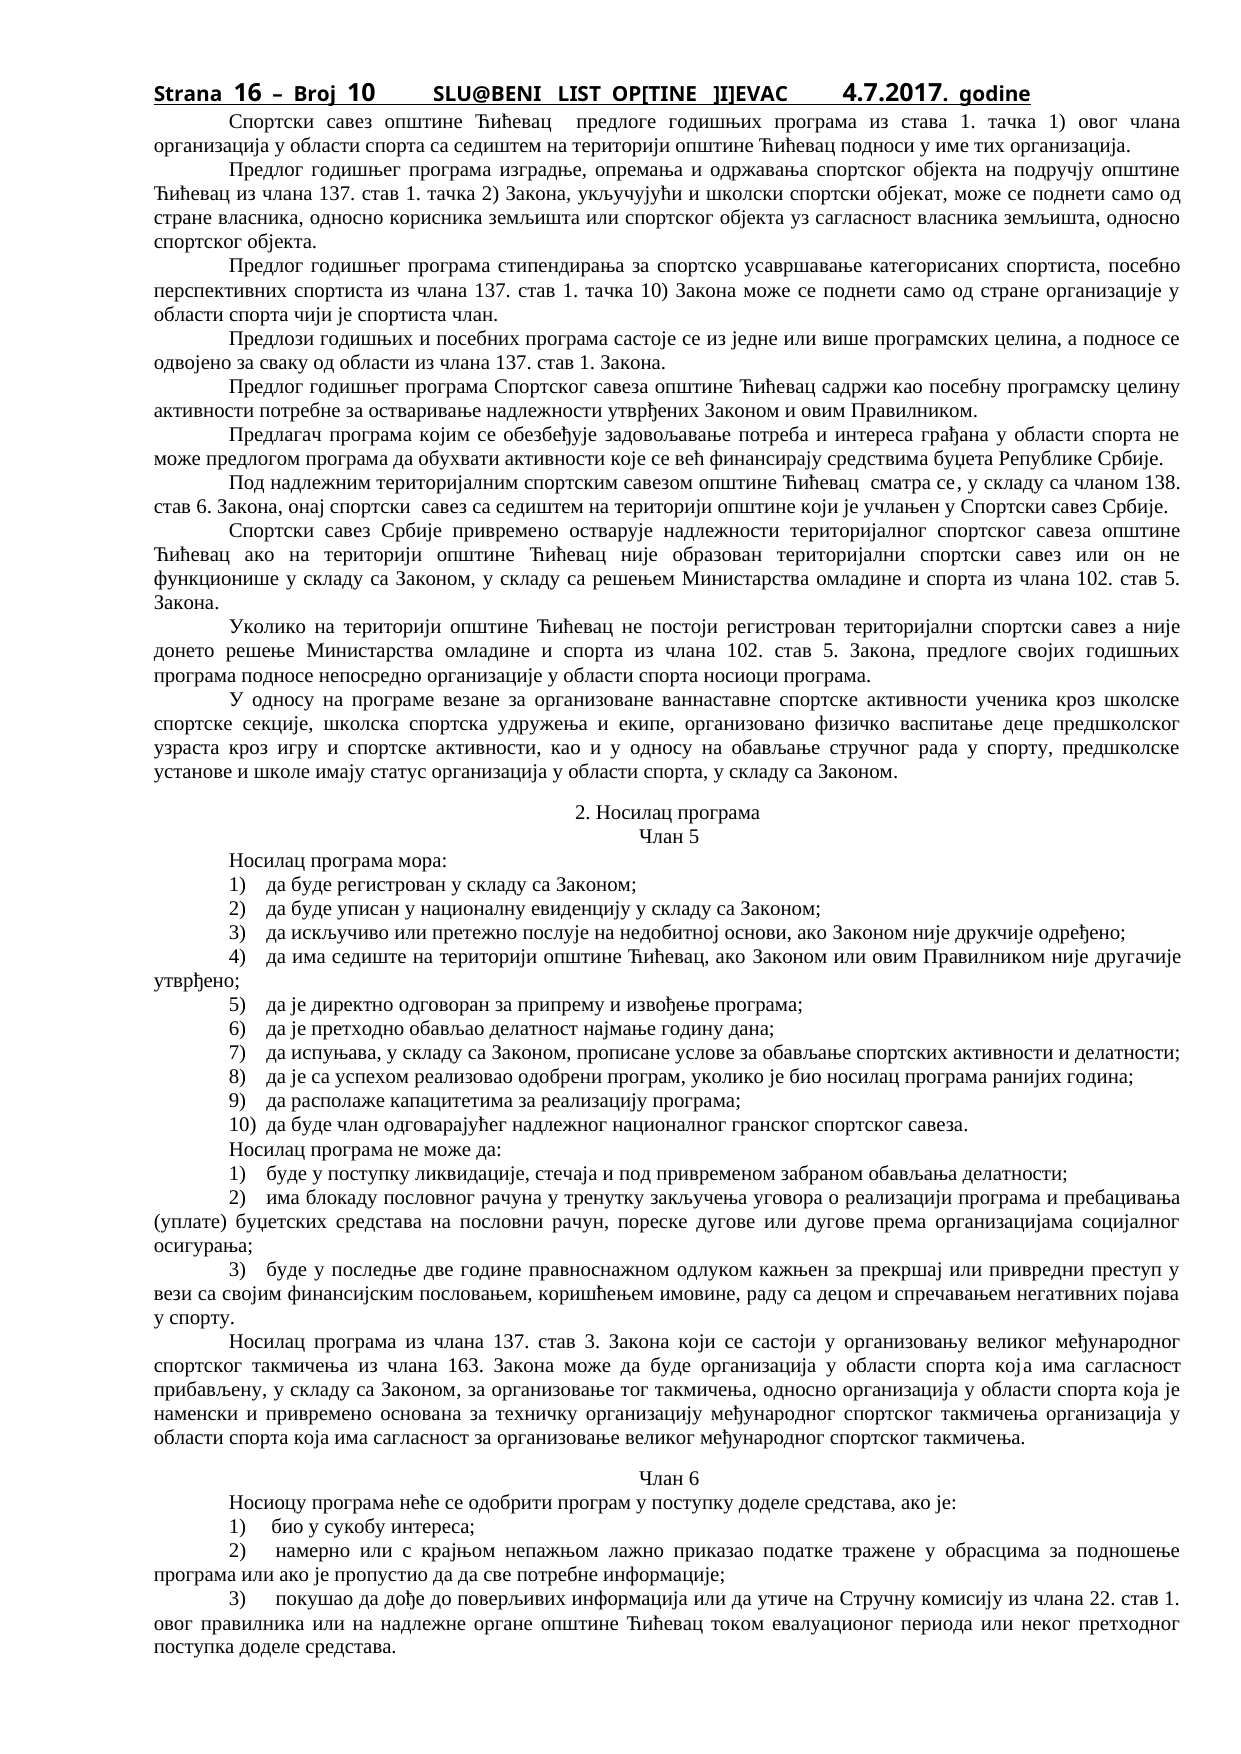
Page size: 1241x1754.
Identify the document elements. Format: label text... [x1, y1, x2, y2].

text Предлог годишњег програма изградње, опремања и одржавања спортског објекта на подручју општине Ћићевац из члана 137. став 1. тачка 2) Закона, укључујући и школски спортски објекат, може се поднети само од стране власника, односно корисника земљишта или спортског објекта уз сагласност власника земљишта, односно спортског објекта. [153, 157, 1181, 253]
list да је са успехом реализовао одобрени програм, уколико је био носилац програма ранијих година; [153, 1064, 1181, 1088]
list да располаже капацитетима за реализацију програма; [228, 1088, 1181, 1112]
list да је претходно обављао делатност најмање годину дана; [153, 1016, 1181, 1040]
list да буде регистрован у складу са Законом; [153, 872, 1181, 896]
list покушао да дође до поверљивих информација или да утиче на Стручну комисију из члана 22. став 1. овог правилника или на надлежне органе општине Ћићевац током евалуационог периода или неког претходног поступка доделе средстава. [153, 1586, 1181, 1658]
list да буде уписан у националну евиденцију у складу са Законом; [153, 896, 1181, 920]
text Предлог годишњег програма стипендирања за спортско усавршавање категорисаних спортиста, посебно перспективних спортиста из члана 137. став 1. тачка 10) Закона може се поднети само од стране организације у области спорта чији је спортиста члан. [153, 253, 1181, 326]
text Спортски савез Србије привремено остварује надлежности територијалног спортског савеза општине Ћићевац ако на територији општине Ћићевац није образован територијални спортски савез или он не функционише у складу са Законом, у складу са решењем Министарства омладине и спорта из члана 102. став 5. Закона. [153, 518, 1181, 614]
text У односу на програме везане за организоване ваннаставне спортске активности ученика кроз школске спортске секције, школска спортска удружења и екипе, организовано физичко васпитање деце предшколског узраста кроз игру и спортске активности, као и у односу на обављање стручног рада у спорту, предшколске установе и школе имају статус организација у области спорта, у складу са Законом. [153, 687, 1181, 783]
list да је директно одговоран за припрему и извођење програма; [153, 992, 1181, 1016]
text Носилац програма из члана 137. став 3. Закона који се састоји у организовању великог међународног спортског такмичења из члана 163. Закона може да буде организација у области спорта која има сагласност прибављену, у складу са Законом, за организовање тог такмичења, односно организација у области спорта која је наменски и привремено основана за техничку организацију међународног спортског такмичења организација у области спорта која има сагласност за организовање великог међународног спортског такмичења. [153, 1329, 1181, 1449]
text Под надлежним територијалним спортским савезом општине Ћићевац сматра се, у складу са чланом 138. став 6. Закона, онај спортски савез са седиштем на територији општине који је учлањен у Спортски савез Србије. [153, 470, 1181, 518]
list био у сукобу интереса; [153, 1514, 1181, 1538]
text Спортски савез општине Ћићевац предлоге годишњих програма из става 1. тачка 1) овог члана организација у области спорта са седиштем на територији општине Ћићевац подноси у име тих организација. [153, 109, 1181, 157]
list буде у поступку ликвидације, стечаја и под привременом забраном обављања делатности; [153, 1161, 1181, 1184]
list да искључиво или претежно послује на недобитној основи, ако Законом није друкчије одређено; [153, 920, 1181, 944]
list буде у последње две године правноснажном одлуком кажњен за прекршај или привредни преступ у вези са својим финансијским пословањем, коришћењем имовине, раду са децом и спречавањем негативних појава у спорту. [153, 1257, 1181, 1329]
list да буде члан одговарајућег надлежног националног гранског спортског савеза. [153, 1112, 1181, 1136]
text Носиоцу програма неће се одобрити програм у поступку доделе средстава, ако је: [153, 1490, 1181, 1514]
list намерно или с крајњом непажњом лажно приказао податке тражене у обрасцима за подношење програма или ако је пропустио да да све потребне информације; [153, 1538, 1181, 1586]
text Члан [153, 824, 1184, 848]
text Предлози годишњих и посебних програма састоје се из једне или више програмских целина, а подносе се одвојено за сваку од области из члана 137. став 1. Закона. [153, 326, 1181, 374]
list има блокаду пословног рачуна у тренутку закључења уговора о реализацији програма и пребацивања (уплате) буџетских средстава на пословни рачун, пореске дугове или дугове према организацијама социјалног осигурања; [153, 1184, 1181, 1257]
list да има седиште на територији општине Ћићевац, ако Законом или овим Правилником није другачије утврђено; [153, 944, 1181, 992]
text Уколико на територији општине Ћићевац не постоји регистрован територијални спортски савез а није донето решење Министарства омладине и спорта из члана 102. став 5. Закона, предлоге својих годишњих програма подносе непосредно организације у области спорта носиоци програма. [153, 614, 1181, 687]
text Члан [153, 1466, 1184, 1490]
list да испуњава, у складу са Законом, прописане услове за обављање спортских активности и делатности; [153, 1040, 1181, 1064]
text Носилац програма мора: [153, 848, 1181, 872]
text Предлагач програма којим се обезбеђује задовољавање потреба и интереса грађана у области спорта не може предлогом програма да обухвати активности које се већ финансирају средствима буџета Републике Србије. [153, 422, 1181, 470]
text 2. Носилац програма [153, 799, 1181, 824]
text Предлог годишњег програма Спортског савеза општине Ћићевац садржи као посебну програмску целину активности потребне за остваривање надлежности утврђених Законом и овим Правилником. [153, 374, 1181, 422]
text Носилац програма не може да: [153, 1136, 1181, 1161]
